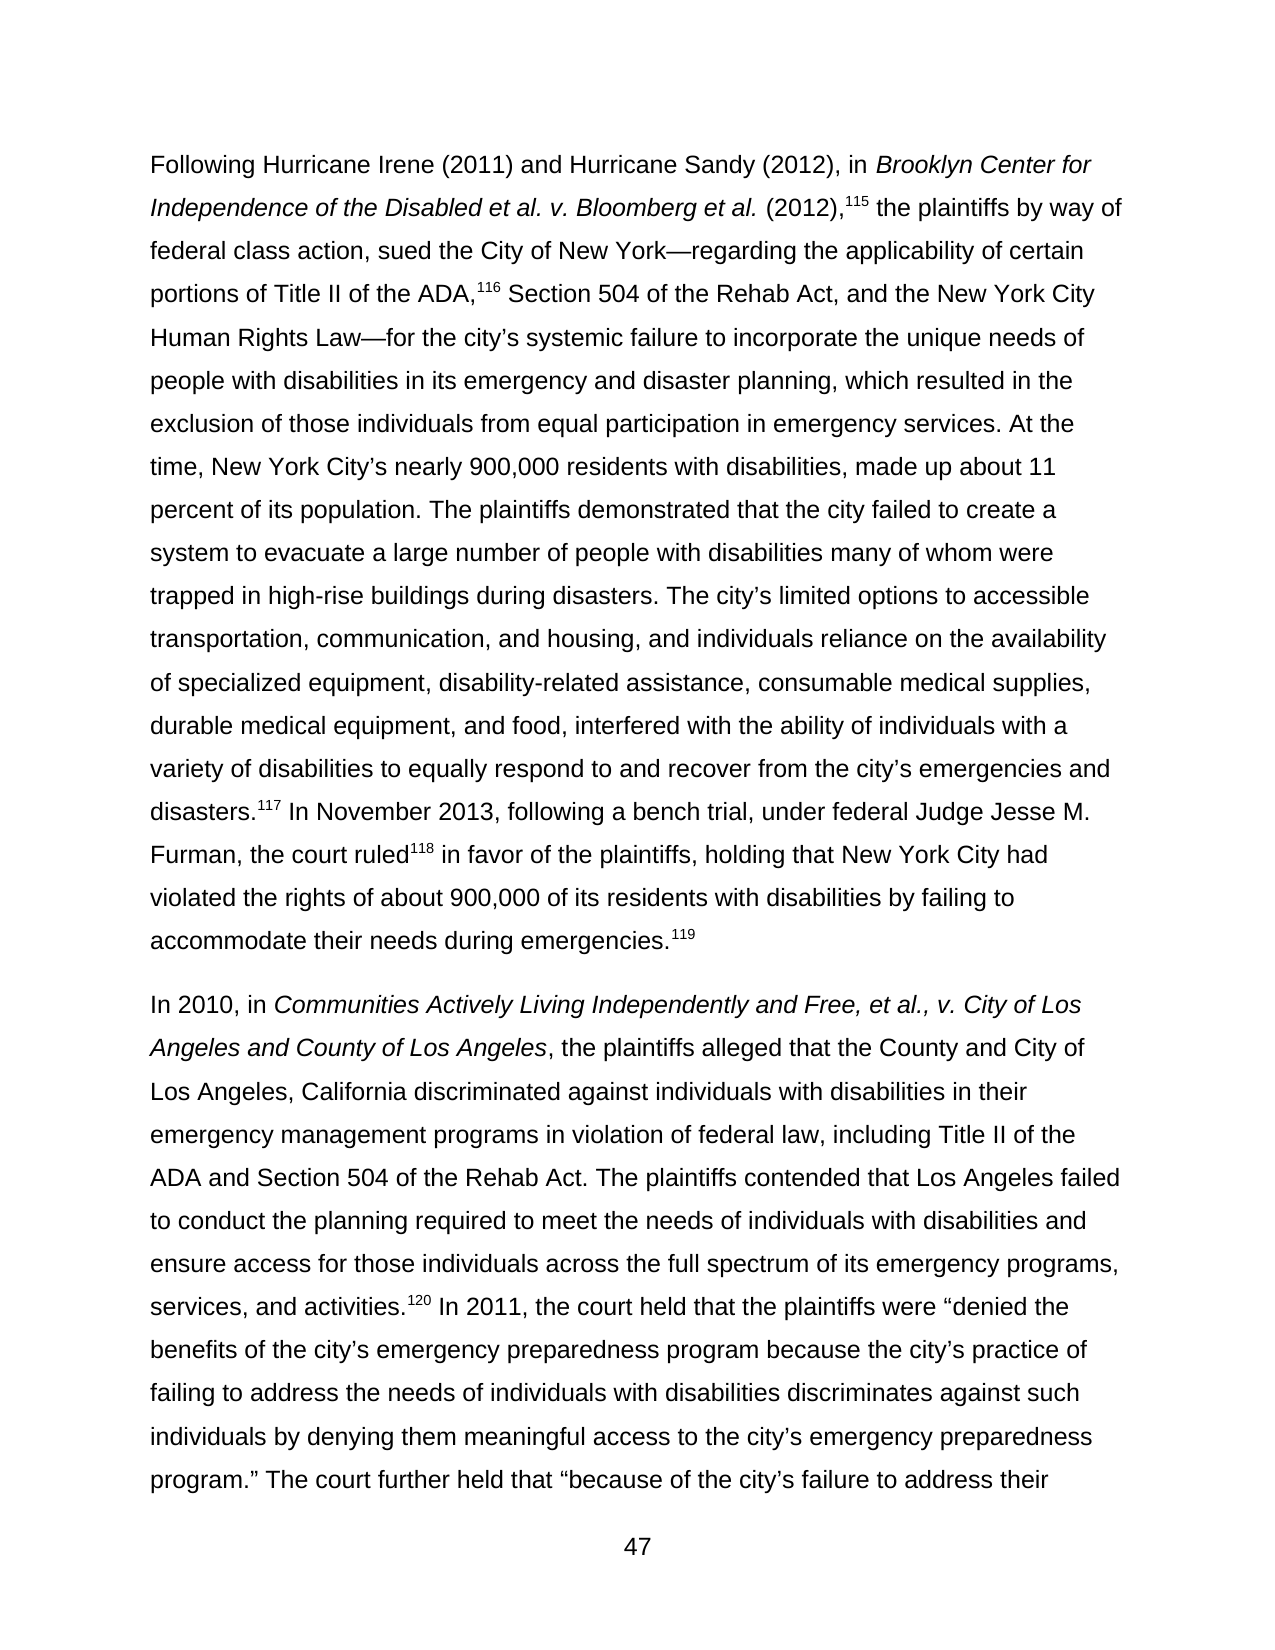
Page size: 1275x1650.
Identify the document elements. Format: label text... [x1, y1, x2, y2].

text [150, 990, 1125, 1493]
text Following Hurricane Irene (2011) and Hurricane Sandy (2012), in Brooklyn Center for Independence of the Disabled et al. v. Bloomberg et al. (2012), the plaintiffs by way of federal class action, sued the City of New York—regarding the applicability of certain portions of Title II of the ADA, Section 504 of the Rehab Act, and the New York City Human Rights Law—for the city’s systemic failure to incorporate the unique needs of people with disabilities in its emergency and disaster planning, which resulted in the exclusion of those individuals from equal participation in emergency services. At the time, New York City’s nearly 900,000 residents with disabilities, made up about 11 percent of its population. The plaintiffs demonstrated that the city failed to create a system to evacuate a large number of people with disabilities many of whom were trapped in high-rise buildings during disasters. The city’s limited options to accessible transportation, communication, and housing, and individuals reliance on the availability of specialized equipment, disability-related assistance, consumable medical supplies, durable medical equipment, and food, interfered with the ability of individuals with a variety of disabilities to equally respond to and recover from the city’s emergencies and disasters. In November 2013, following a bench trial, under federal Judge Jesse M. Furman, the court ruled in favor of the plaintiffs, holding that New York City had violated the rights of about 900,000 of its residents with disabilities by failing to accommodate their needs during emergencies. [150, 150, 1125, 955]
